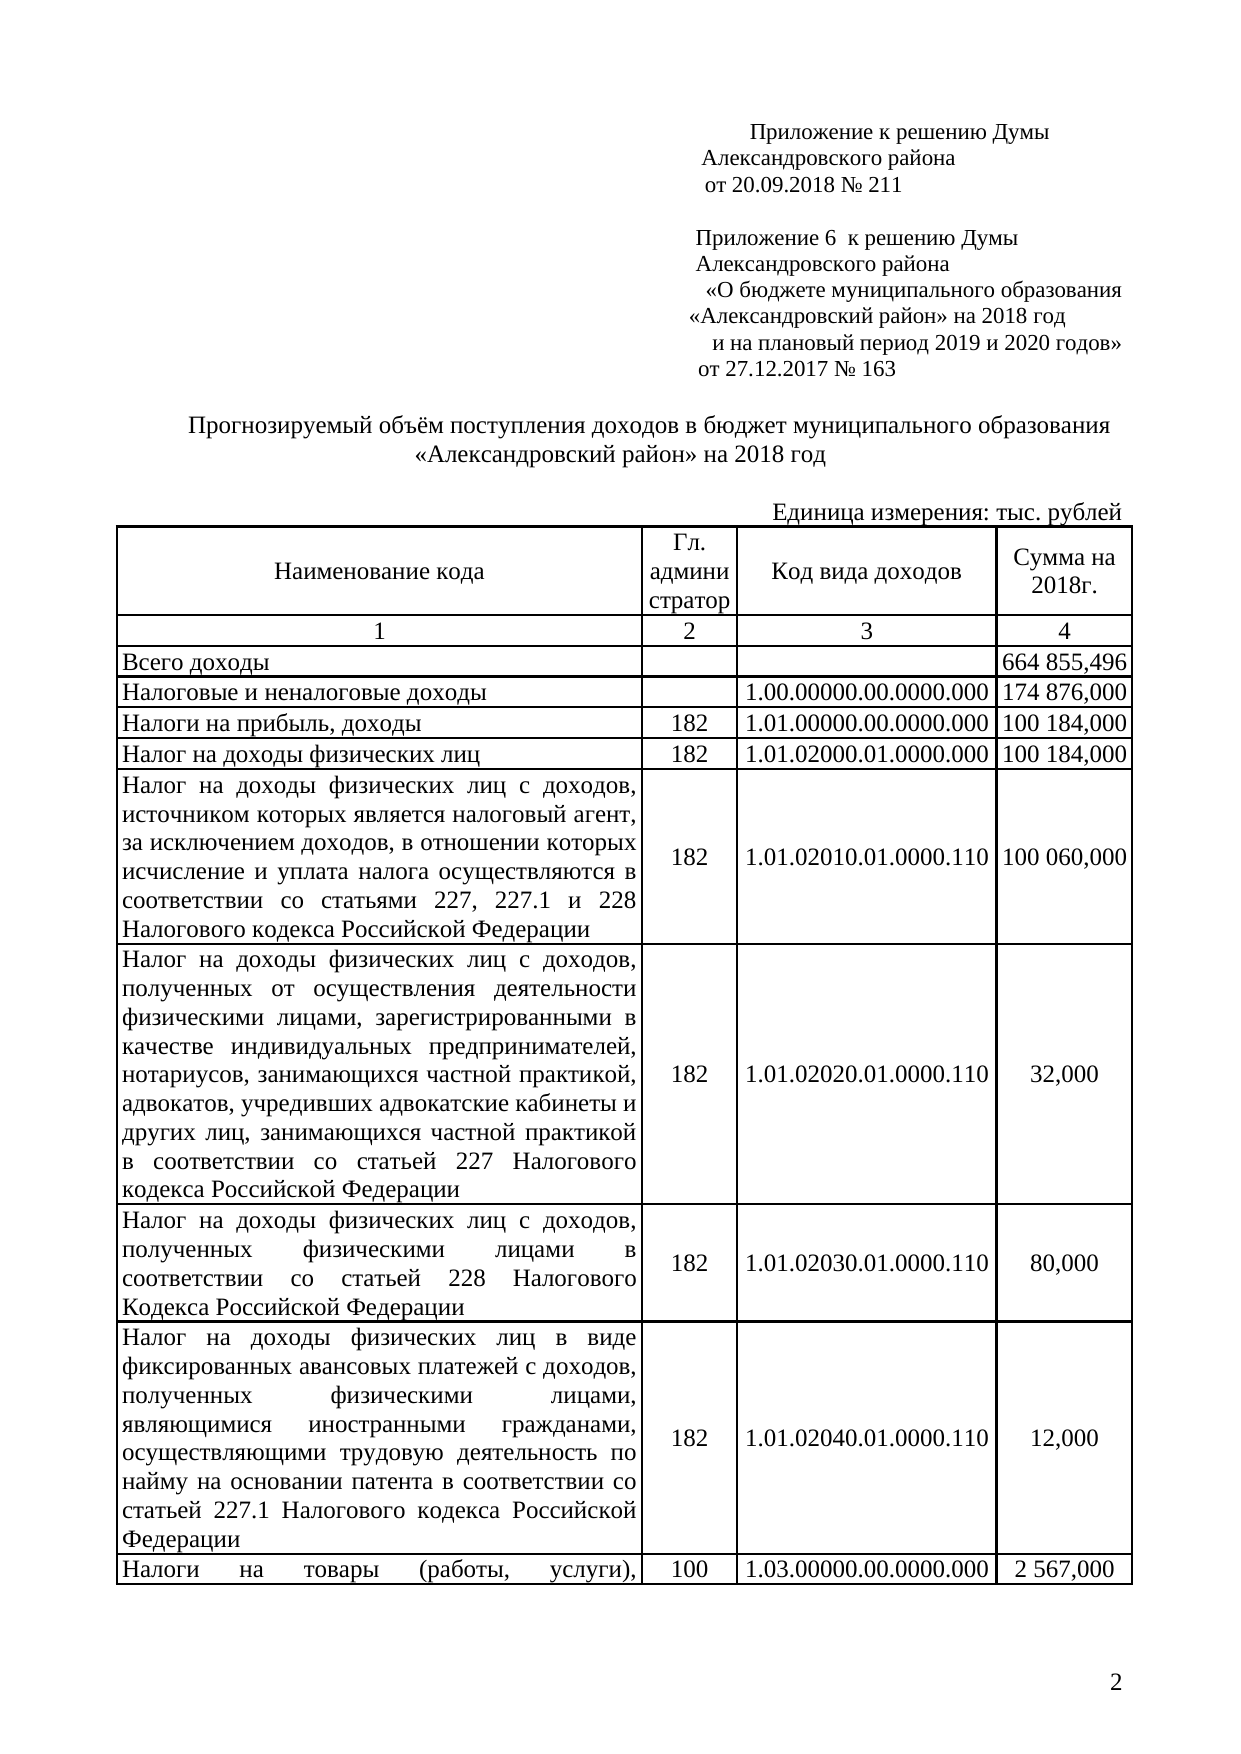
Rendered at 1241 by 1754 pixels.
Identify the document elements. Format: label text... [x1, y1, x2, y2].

table_cell 1.01.02040.01.0000.110 [738, 1323, 995, 1552]
table_cell 32,000 [998, 945, 1131, 1203]
table_cell 1.03.00000.00.0000.000 [738, 1555, 995, 1583]
table_cell 2 567,000 [998, 1555, 1131, 1583]
text от 20.09.2018 № 211 [118, 171, 1122, 197]
text «Александровский район» на 2018 год [162, 303, 1122, 329]
table_cell 100 060,000 [998, 770, 1131, 942]
table_cell [738, 647, 995, 675]
text Прогнозируемый объём поступления доходов в бюджет муниципального образования [162, 410, 1111, 439]
text от 27.12.2017 № 163 [118, 355, 1122, 382]
table_cell 1.00.00000.00.0000.000 [738, 678, 995, 706]
text Приложение к решению Думы [118, 118, 1122, 144]
table_cell 182 [643, 1205, 736, 1320]
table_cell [118, 1555, 641, 1583]
table_header Гл. администратор [643, 528, 736, 614]
table_cell 1 [118, 616, 641, 644]
table_cell 182 [643, 770, 736, 942]
table_cell Налог на доходы физических лиц в виде фиксированных авансовых платежей с доходов, полученных физическими лицами, являющимися иностранными гражданами, осуществляющими трудовую деятельность по найму на основании патента в соответствии со статьей 227.1 Налогового кодекса Российской Федерации [118, 1323, 641, 1552]
table_cell 182 [643, 708, 736, 737]
table_cell 3 [738, 616, 995, 644]
table_cell 182 [643, 739, 736, 768]
table_cell Налоговые и неналоговые доходы [118, 678, 641, 706]
table_cell 4 [998, 616, 1131, 644]
table_cell 1.01.02000.01.0000.000 [738, 739, 995, 768]
table_cell Налоги на прибыль, доходы [118, 708, 641, 737]
table_cell 12,000 [998, 1323, 1131, 1552]
table_header Код вида доходов [738, 528, 995, 614]
table_cell 100 [643, 1555, 736, 1583]
table_cell 182 [643, 1323, 736, 1552]
table_cell 1.01.02010.01.0000.110 [738, 770, 995, 942]
table_cell 1.01.02030.01.0000.110 [738, 1205, 995, 1320]
table_cell 1.01.02020.01.0000.110 [738, 945, 995, 1203]
text «О бюджете муниципального образования [162, 276, 1122, 303]
table_cell 664 855,496 [998, 647, 1131, 675]
text Приложение 6 к решению Думы [118, 223, 1122, 250]
table_cell [643, 647, 736, 675]
text Александровского района [118, 250, 1122, 276]
table_cell 100 184,000 [998, 739, 1131, 768]
table_cell 2 [643, 616, 736, 644]
table_cell 182 [643, 945, 736, 1203]
table_cell Всего доходы [118, 647, 641, 675]
table_cell 1.01.00000.00.0000.000 [738, 708, 995, 737]
table_cell Налог на доходы физических лиц с доходов, источником которых является налоговый агент, за исключением доходов, в отношении которых исчисление и уплата налога осуществляются в соответствии со статьями 227, 227.1 и 228 Налогового кодекса Российской Федерации [118, 770, 641, 942]
table_header Наименование кода [118, 528, 641, 614]
text Единица измерения: тыс. рублей [118, 497, 1122, 525]
text Александровского района [118, 144, 1122, 171]
table_cell 100 184,000 [998, 708, 1131, 737]
table_cell [643, 678, 736, 706]
text «Александровский район» на 2018 год [118, 439, 1122, 468]
table_cell 80,000 [998, 1205, 1131, 1320]
table_header Сумма на 2018г. [998, 528, 1131, 614]
text и на плановый период 2019 и 2020 годов» [162, 329, 1122, 355]
table_cell Налог на доходы физических лиц с доходов, полученных от осуществления деятельности физическими лицами, зарегистрированными в качестве индивидуальных предпринимателей, нотариусов, занимающихся частной практикой, адвокатов, учредивших адвокатские кабинеты и других лиц, занимающихся частной практикой в соответствии со статьей 227 Налогового кодекса Российской Федерации [118, 945, 641, 1203]
table_cell Налог на доходы физических лиц с доходов, полученных физическими лицами в соответствии со статьей 228 Налогового Кодекса Российской Федерации [118, 1205, 641, 1320]
table_cell 174 876,000 [998, 678, 1131, 706]
table_cell Налог на доходы физических лиц [118, 739, 641, 768]
